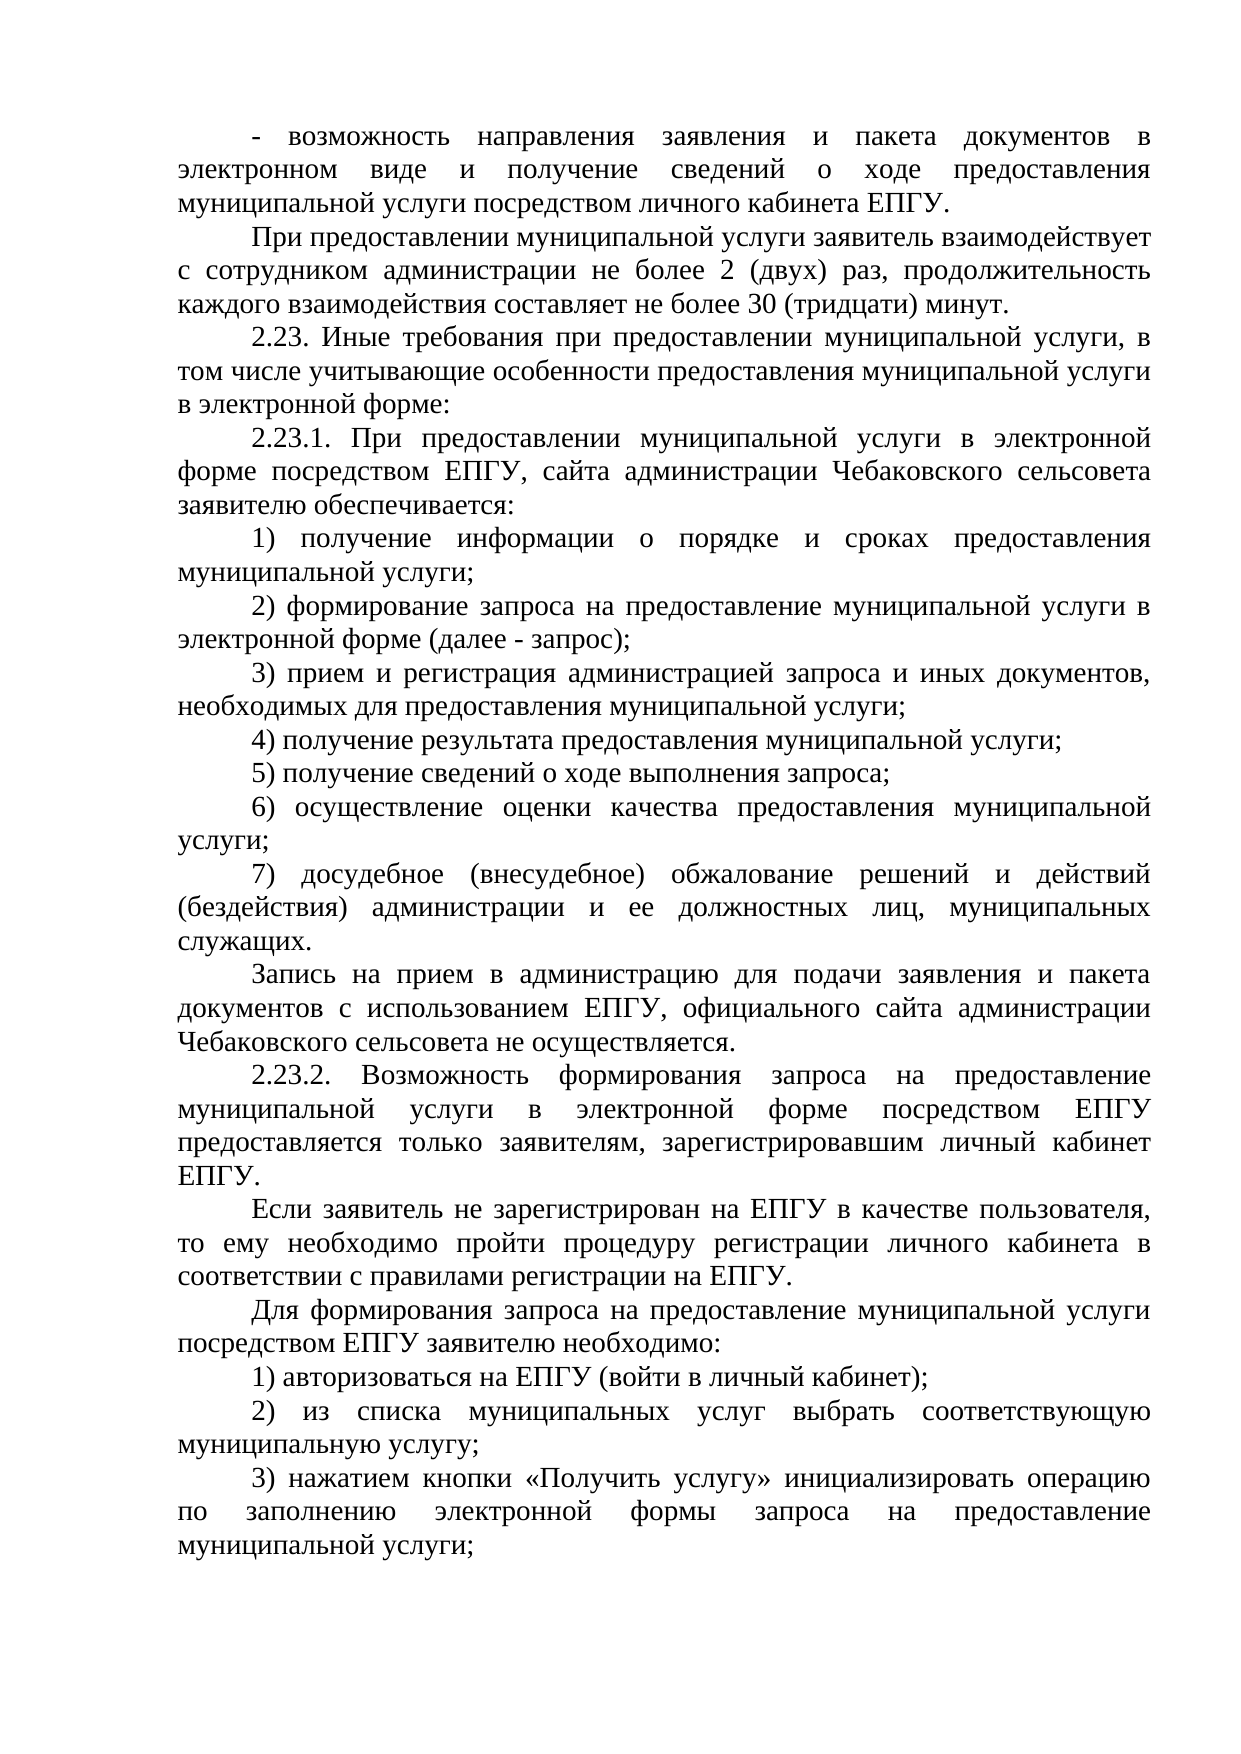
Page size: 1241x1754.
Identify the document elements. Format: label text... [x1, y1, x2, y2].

text - возможность направления заявления и пакета документов в электронном виде и получение сведений о ходе предоставления муниципальной услуги посредством личного кабинета ЕПГУ. [177, 118, 1152, 219]
text 2.23.1. При предоставлении муниципальной услуги в электронной форме посредством ЕПГУ, сайта администрации Чебаковского сельсовета заявителю обеспечивается: [177, 420, 1152, 521]
text 3) нажатием кнопки «Получить услугу» инициализировать операцию по заполнению электронной формы запроса на предоставление муниципальной услуги; [177, 1460, 1152, 1560]
text 2) формирование запроса на предоставление муниципальной услуги в электронной форме (далее - запрос); [177, 588, 1152, 655]
text При предоставлении муниципальной услуги заявитель взаимодействует с сотрудником администрации не более 2 (двух) раз, продолжительность каждого взаимодействия составляет не более 30 (тридцати) минут. [177, 219, 1152, 319]
text 7) досудебное (внесудебное) обжалование решений и действий (бездействия) администрации и ее должностных лиц, муниципальных служащих. [177, 856, 1152, 957]
text 2.23. Иные требования при предоставлении муниципальной услуги, в том числе учитывающие особенности предоставления муниципальной услуги в электронной форме: [177, 319, 1152, 420]
text 2) из списка муниципальных услуг выбрать соответствующую муниципальную услугу; [177, 1393, 1152, 1460]
text Если заявитель не зарегистрирован на ЕПГУ в качестве пользователя, то ему необходимо пройти процедуру регистрации личного кабинета в соответствии с правилами регистрации на ЕПГУ. [177, 1191, 1152, 1292]
text 5) получение сведений о ходе выполнения запроса; [177, 755, 1152, 789]
text 6) осуществление оценки качества предоставления муниципальной услуги; [177, 789, 1152, 856]
text 1) получение информации о порядке и сроках предоставления муниципальной услуги; [177, 521, 1152, 588]
text Для формирования запроса на предоставление муниципальной услуги посредством ЕПГУ заявителю необходимо: [177, 1292, 1152, 1359]
text 3) прием и регистрация администрацией запроса и иных документов, необходимых для предоставления муниципальной услуги; [177, 655, 1152, 722]
text Запись на прием в администрацию для подачи заявления и пакета документов с использованием ЕПГУ, официального сайта администрации Чебаковского сельсовета не осуществляется. [177, 957, 1152, 1057]
text 4) получение результата предоставления муниципальной услуги; [177, 722, 1152, 755]
text 2.23.2. Возможность формирования запроса на предоставление муниципальной услуги в электронной форме посредством ЕПГУ предоставляется только заявителям, зарегистрировавшим личный кабинет ЕПГУ. [177, 1057, 1152, 1191]
text 1) авторизоваться на ЕПГУ (войти в личный кабинет); [177, 1359, 1152, 1393]
